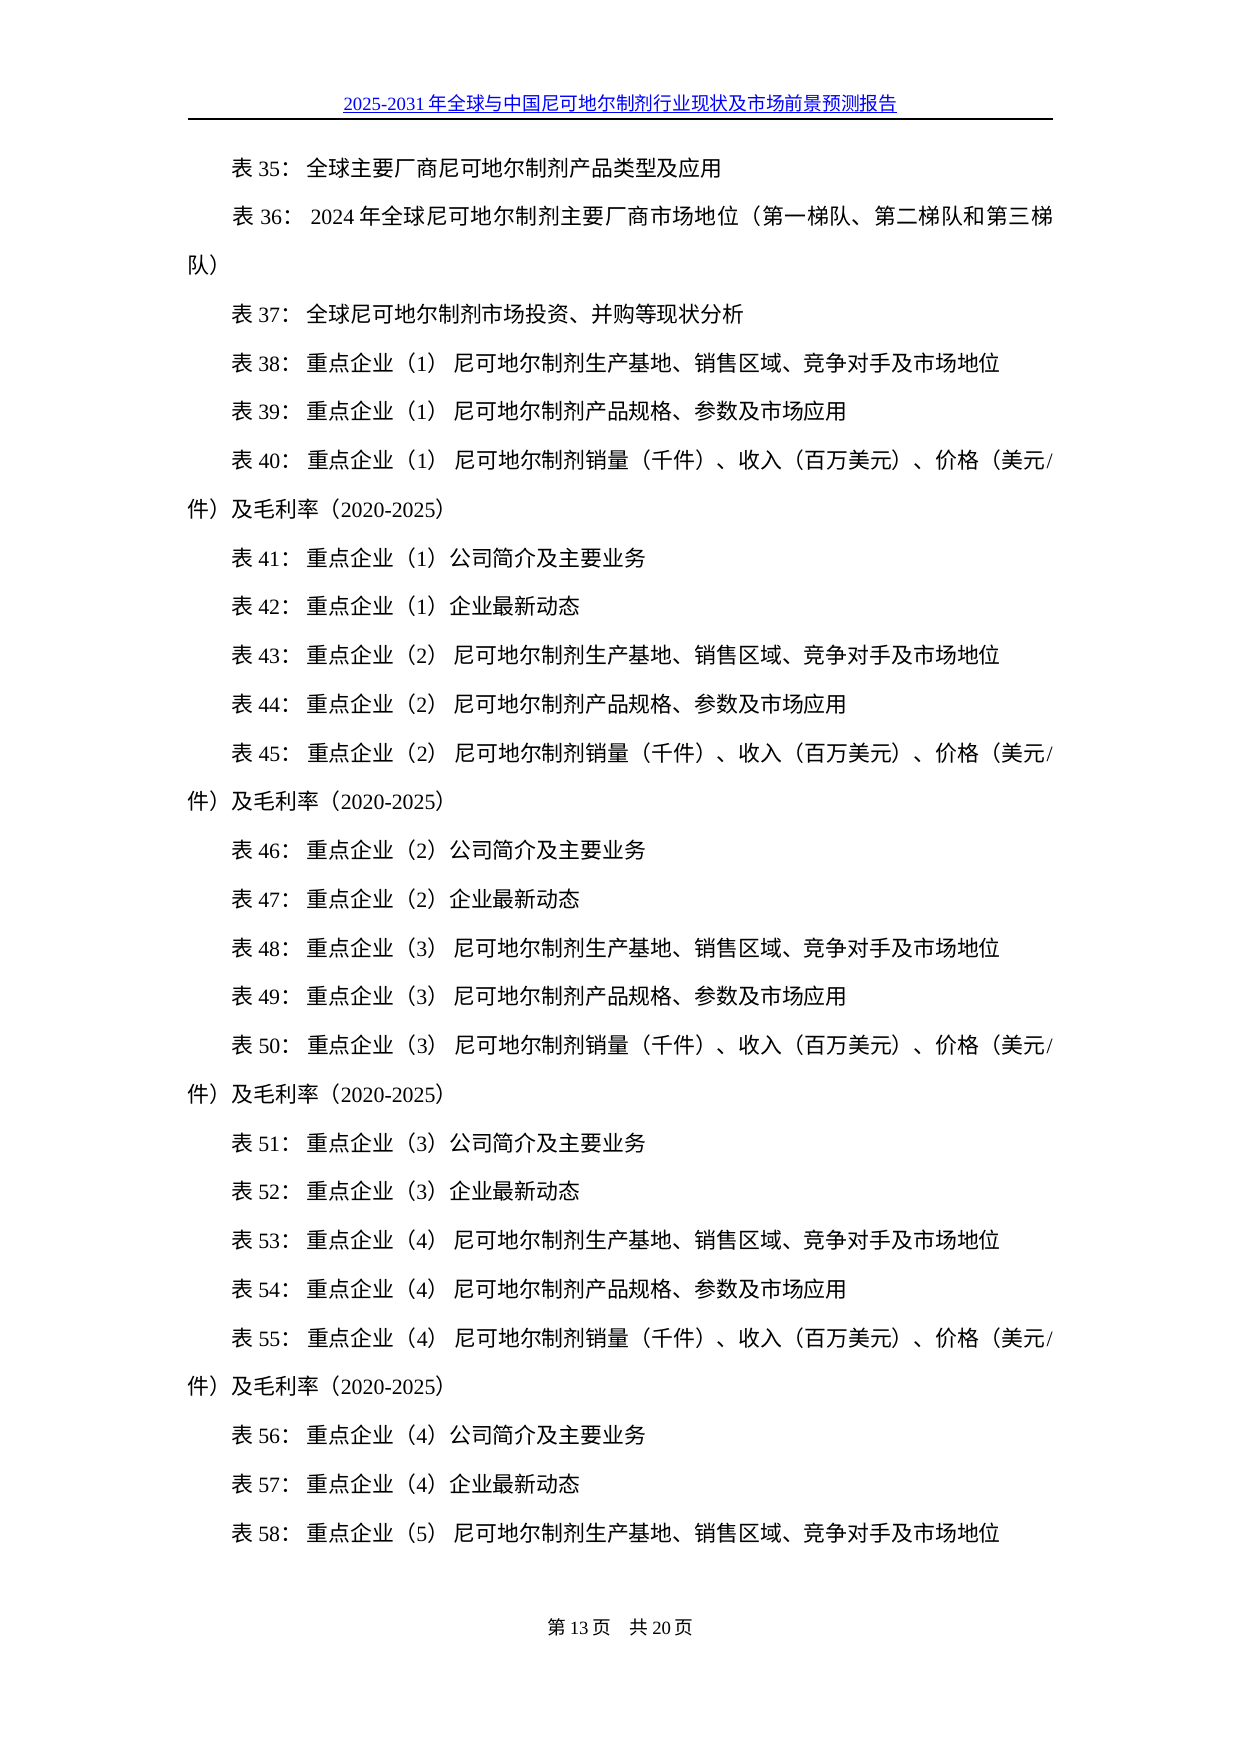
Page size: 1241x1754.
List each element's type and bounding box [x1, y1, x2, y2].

text [187, 150, 1053, 1548]
